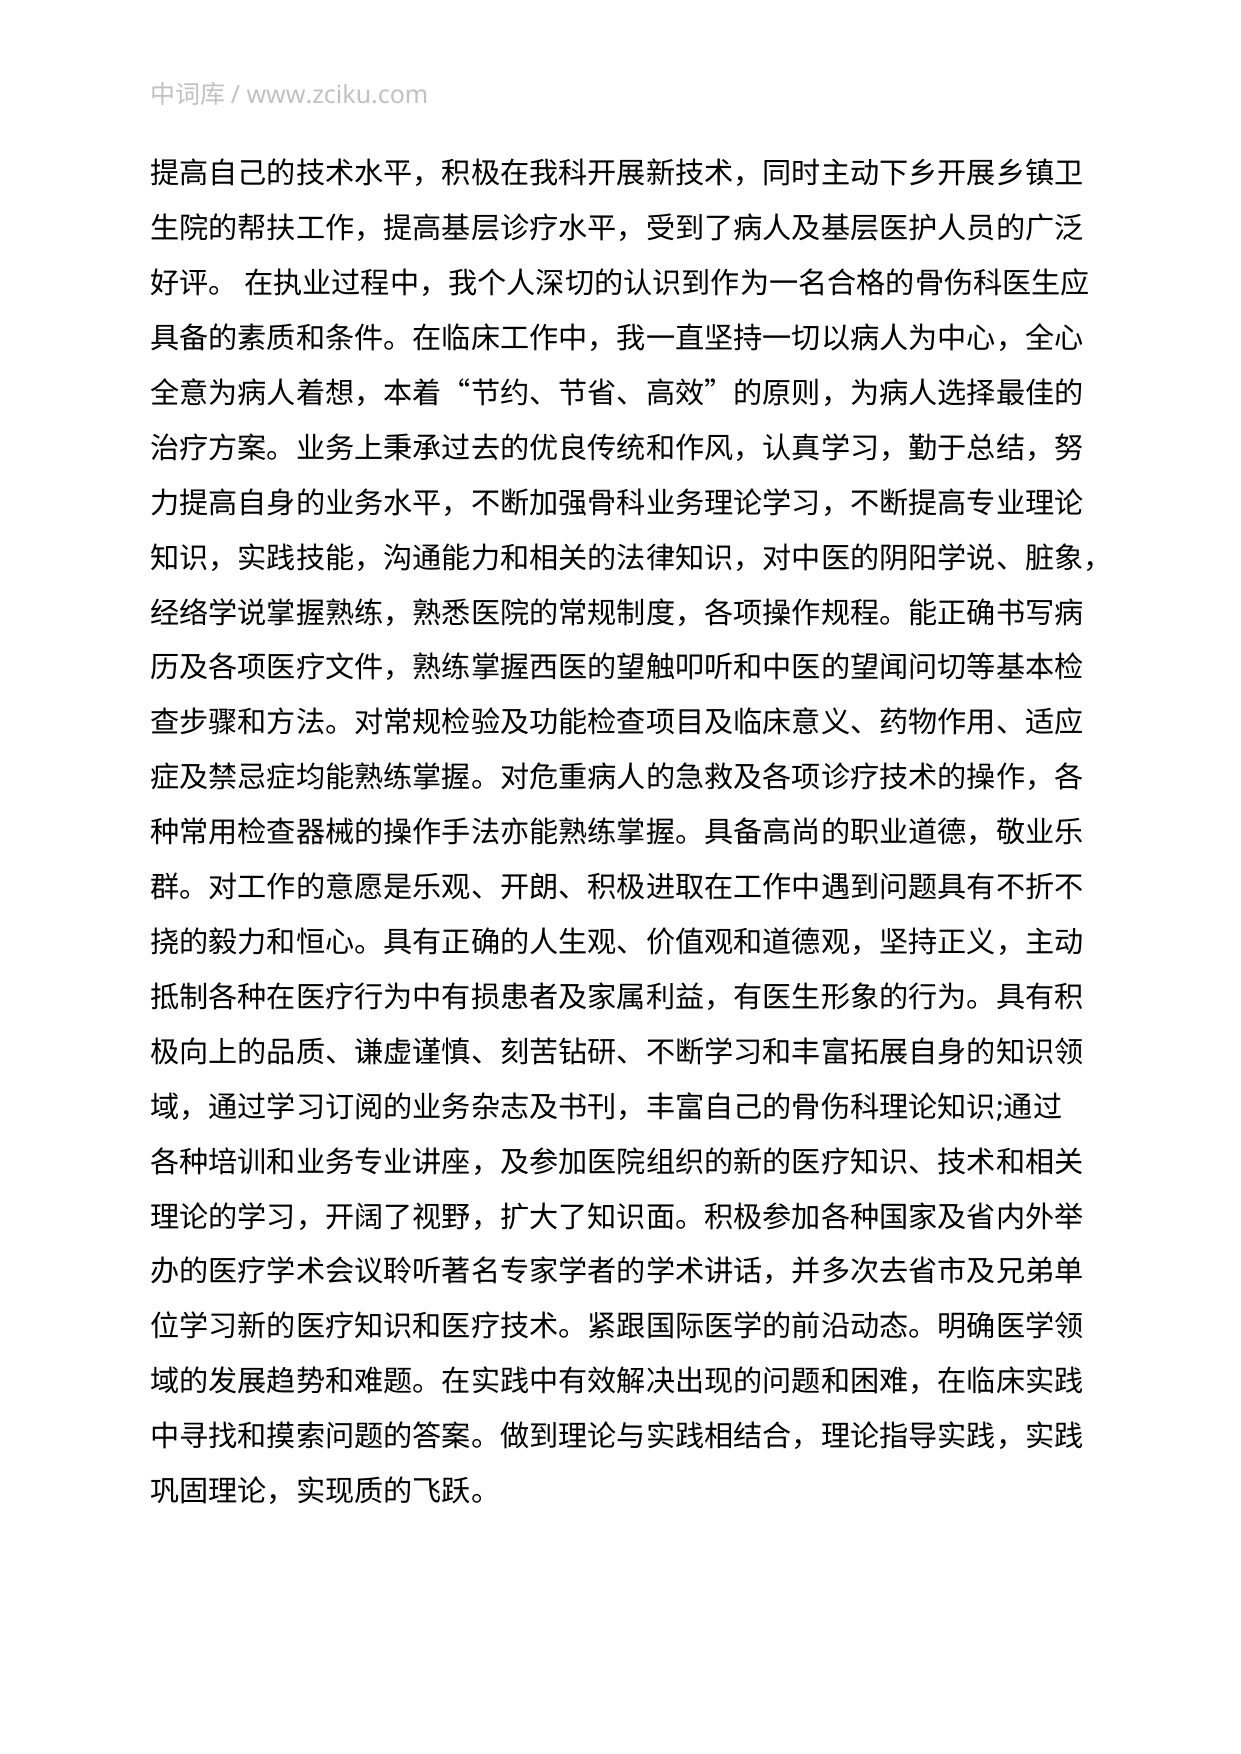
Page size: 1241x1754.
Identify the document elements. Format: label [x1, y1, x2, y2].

text [150, 150, 1090, 1510]
